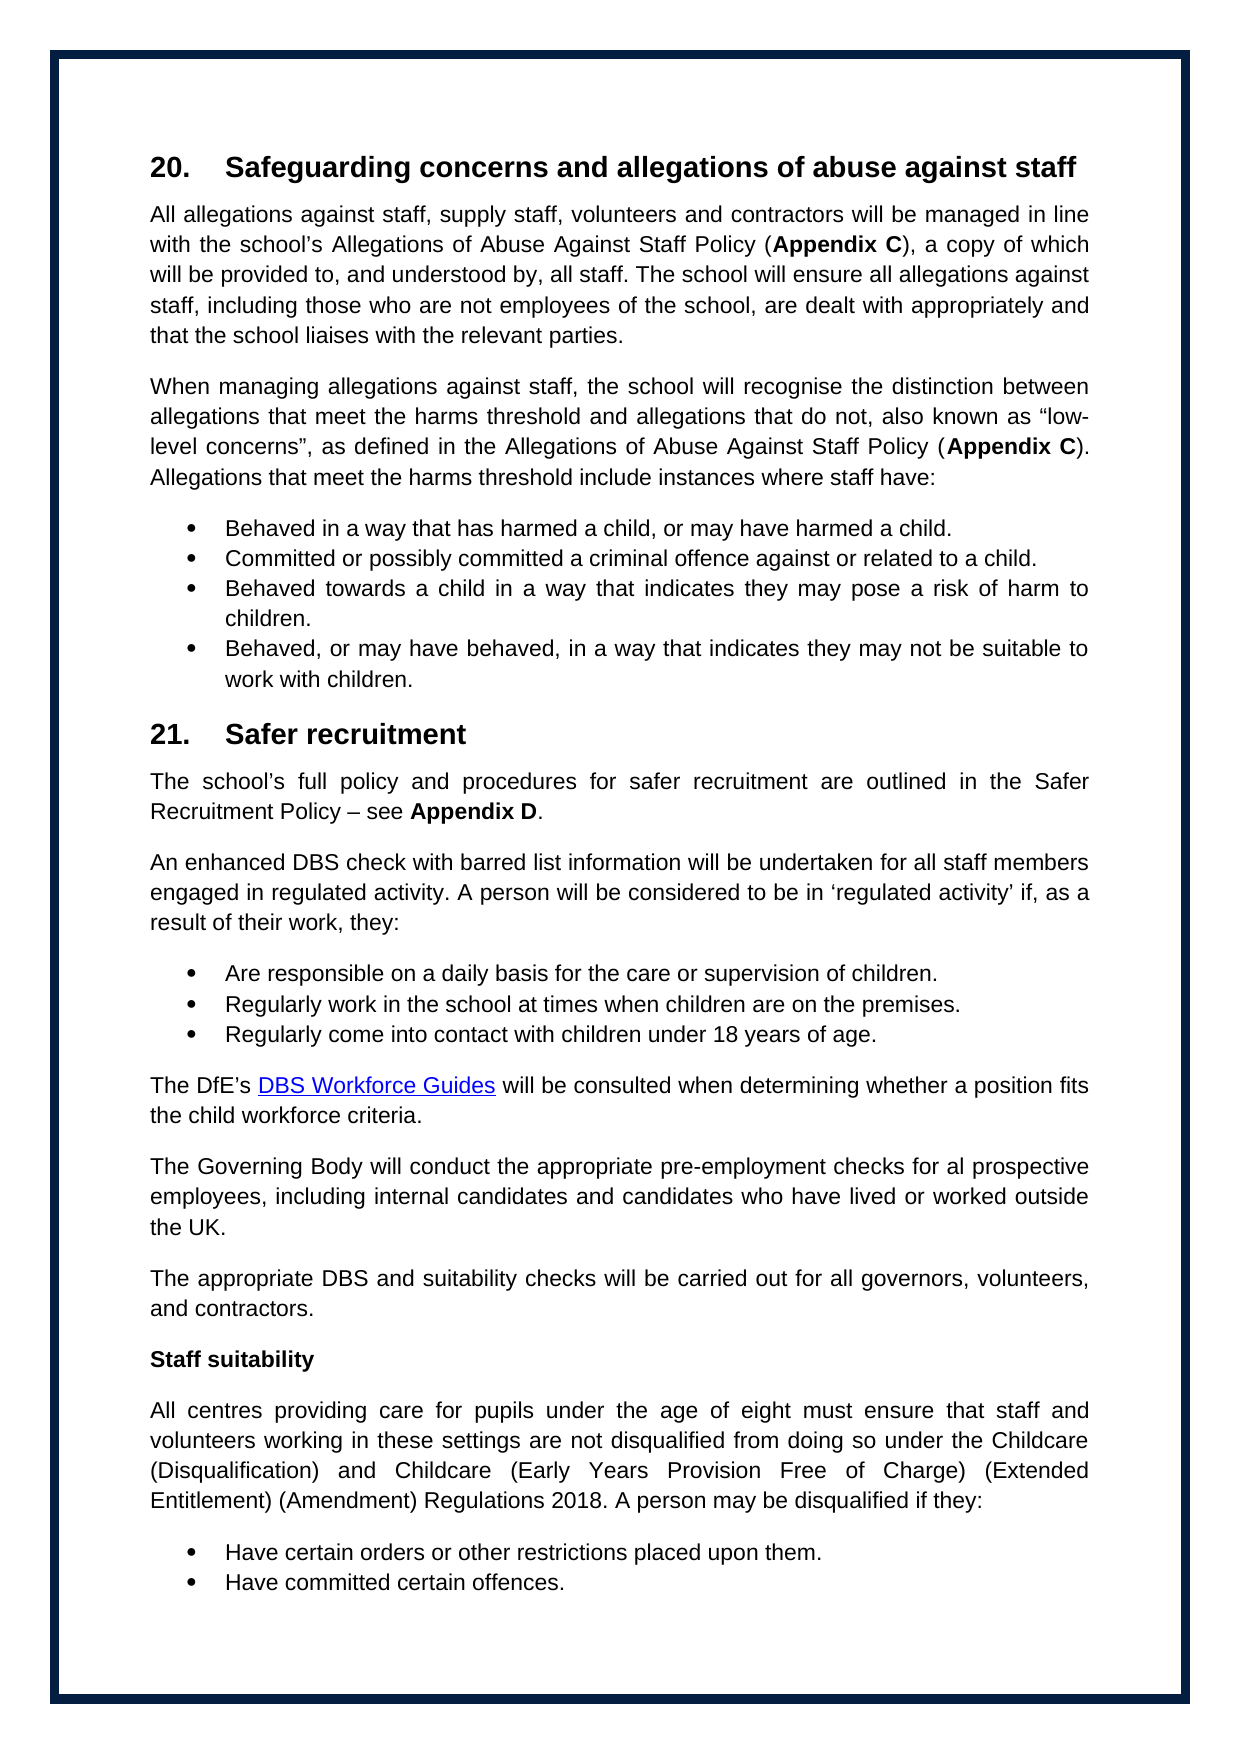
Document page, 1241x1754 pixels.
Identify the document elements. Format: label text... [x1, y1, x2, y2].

list Are responsible on a daily basis for the care or supervision of children. [187, 960, 1090, 987]
text Staff suitability [150, 1346, 1090, 1372]
text The Governing Body will conduct the appropriate pre-employment checks for al prospective employees, including internal candidates and candidates who have lived or worked outside the UK. [150, 1153, 1090, 1240]
list Committed or possibly committed a criminal offence against or related to a child. [187, 545, 1090, 571]
text All centres providing care for pupils under the age of eight must ensure that staff and volunteers working in these settings are not disqualified from doing so under the Childcare (Disqualification) and Childcare (Early Years Provision Free of Charge) (Extended Entitlement) (Amendment) Regulations 2018. A person may be disqualified if they: [150, 1397, 1090, 1514]
list Have certain orders or other restrictions placed upon them. [187, 1538, 1090, 1565]
list Behaved in a way that has harmed a child, or may have harmed a child. [187, 514, 1090, 541]
list Regularly work in the school at times when children are on the premises. [187, 991, 1090, 1017]
text All allegations against staff, supply staff, volunteers and contractors will be managed in line with the school’s Allegations of Abuse Against Staff Policy (Appendix C), a copy of which will be provided to, and understood by, all staff. The school will ensure all allegations against staff, including those who are not employees of the school, are dealt with appropriately and that the school liaises with the relevant parties. [150, 201, 1090, 348]
list Regularly come into contact with children under 18 years of age. [187, 1021, 1090, 1047]
list Have committed certain offences. [187, 1569, 1090, 1595]
text An enhanced DBS check with barred list information will be undertaken for all staff members engaged in regulated activity. A person will be considered to be in ‘regulated activity’ if, as a result of their work, they: [150, 849, 1090, 936]
text The DfE’s DBS Workforce Guides will be consulted when determining whether a position fits the child workforce criteria. [150, 1072, 1090, 1128]
text When managing allegations against staff, the school will recognise the distinction between allegations that meet the harms threshold and allegations that do not, also known as “low-level concerns”, as defined in the Allegations of Abuse Against Staff Policy (Appendix C). Allegations that meet the harms threshold include instances where staff have: [150, 373, 1090, 490]
subtitle Safer recruitment [150, 717, 1090, 750]
text The appropriate DBS and suitability checks will be carried out for all governors, volunteers, and contractors. [150, 1264, 1090, 1321]
subtitle Safeguarding concerns and allegations of abuse against staff [150, 150, 1090, 183]
list Behaved towards a child in a way that indicates they may pose a risk of harm to children. [187, 575, 1090, 632]
text The school’s full policy and procedures for safer recruitment are outlined in the Safer Recruitment Policy – see Appendix D. [150, 768, 1090, 824]
list Behaved, or may have behaved, in a way that indicates they may not be suitable to work with children. [187, 635, 1090, 692]
